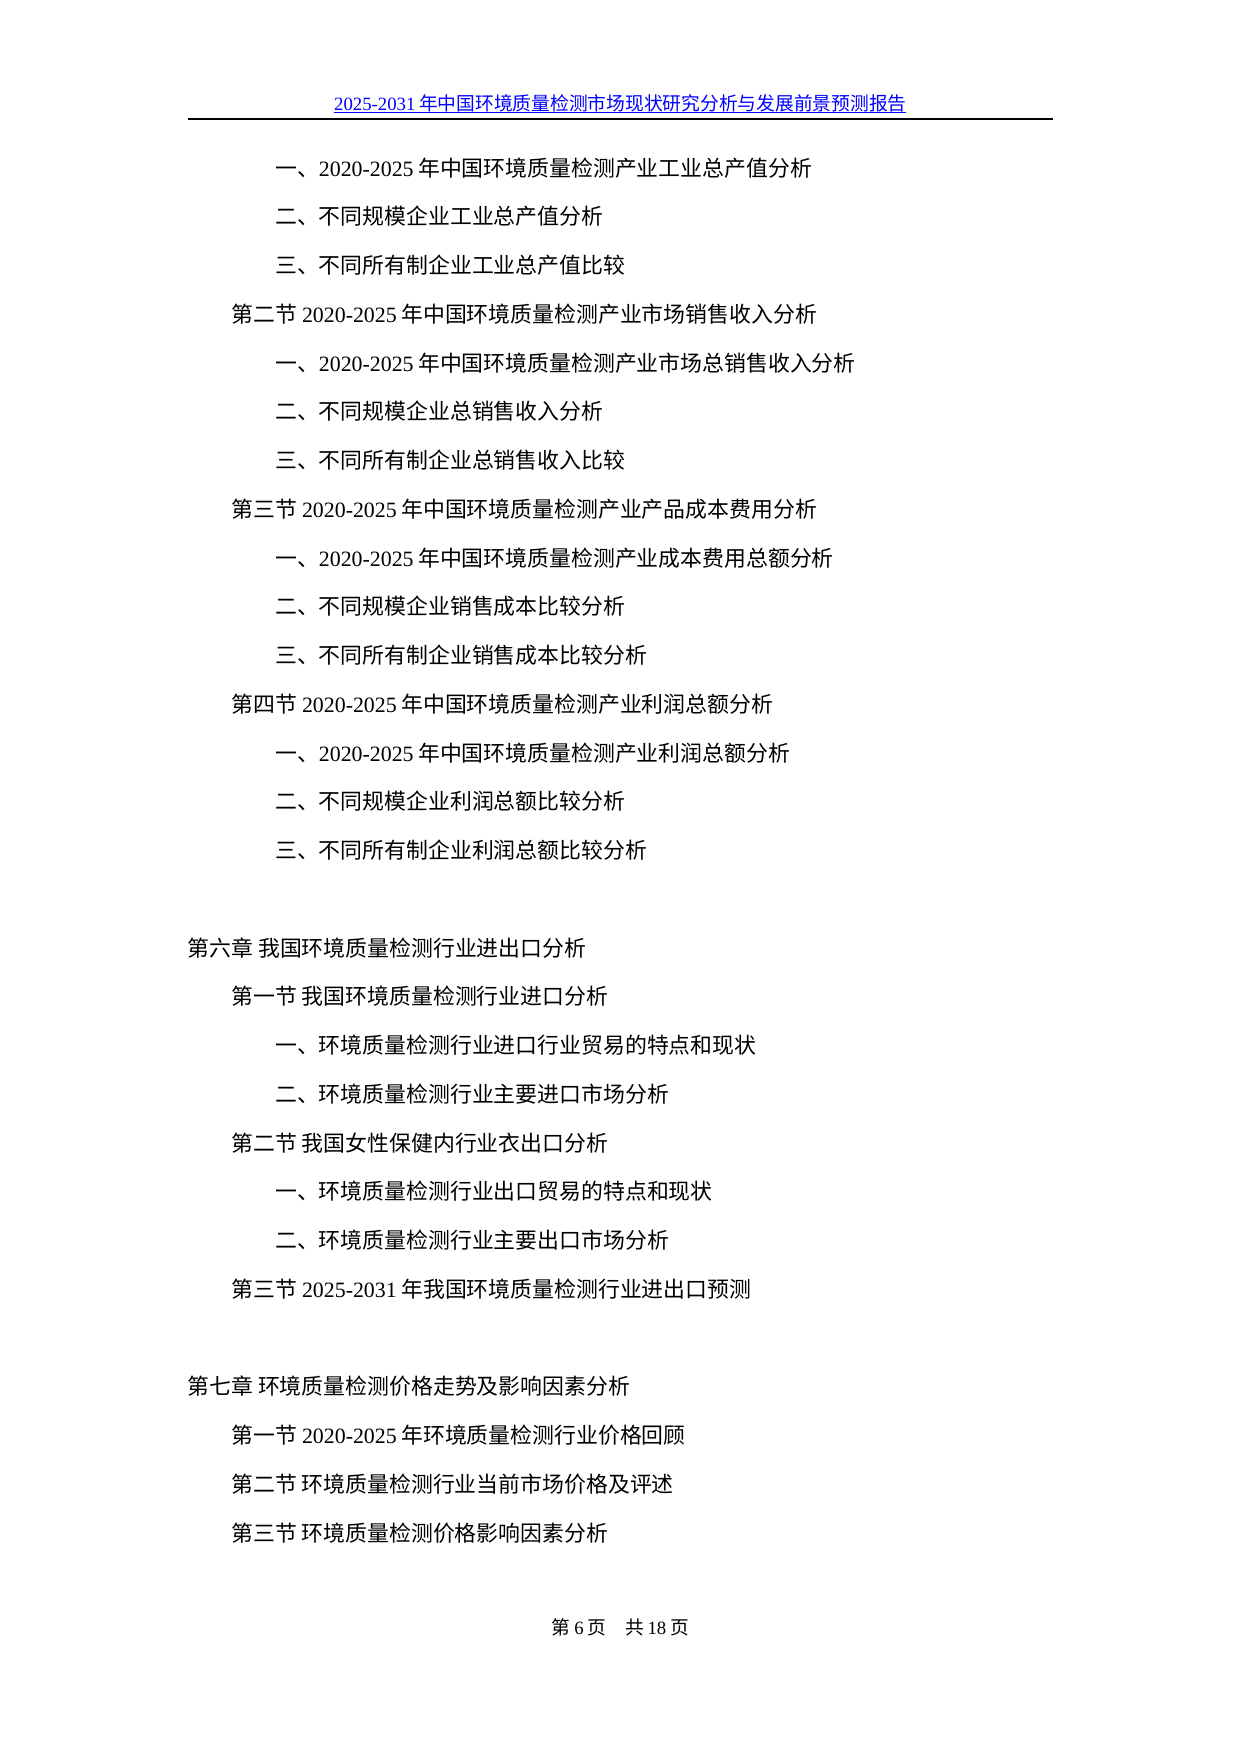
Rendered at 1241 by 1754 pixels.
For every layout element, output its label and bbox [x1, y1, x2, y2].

text [187, 150, 1053, 1548]
